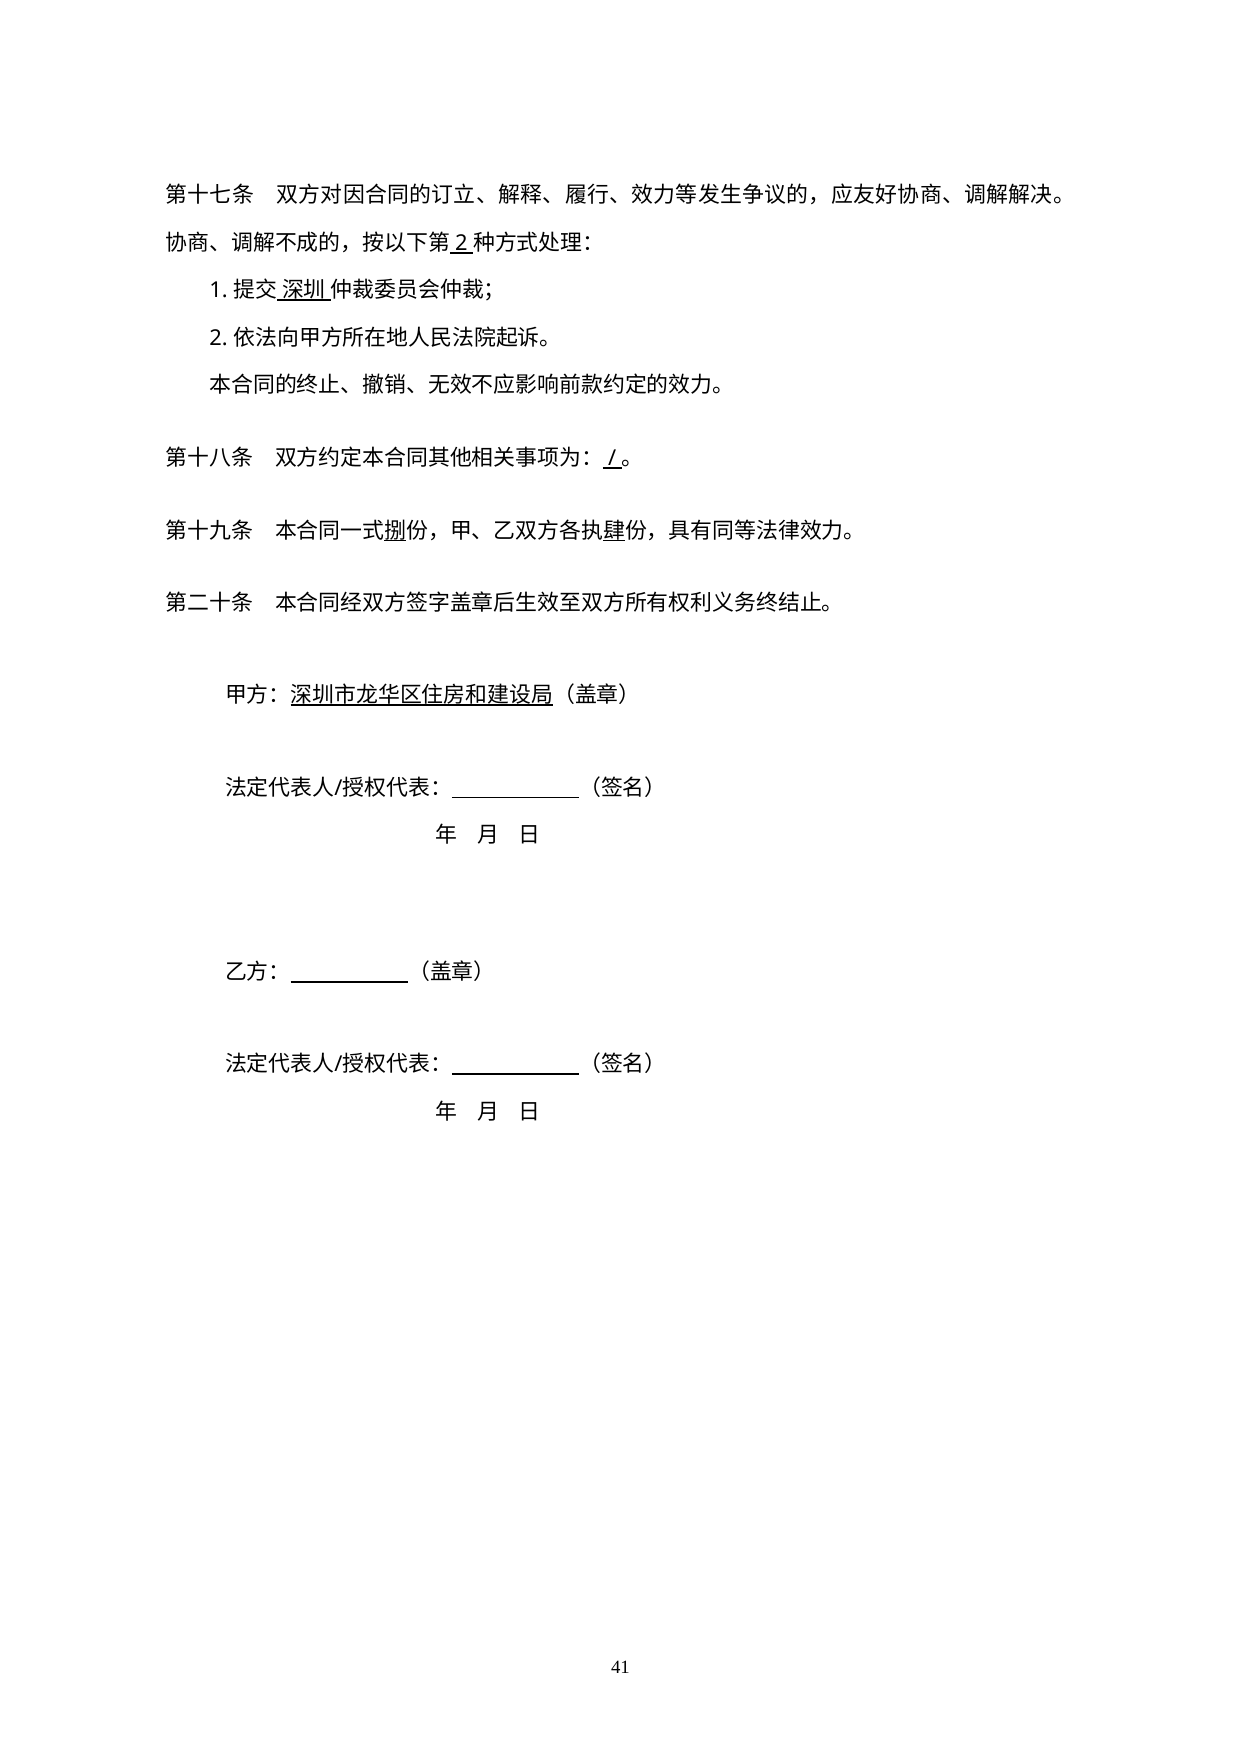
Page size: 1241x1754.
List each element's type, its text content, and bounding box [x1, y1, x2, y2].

text 法定代表人/授权代表： （签名） [225, 1046, 1075, 1078]
text 法定代表人/授权代表： （签名） [225, 769, 1075, 801]
text 乙方： （盖章） [225, 954, 1075, 986]
text 本合同的终止、撤销、无效不应影响前款约定的效力。 [165, 367, 1075, 399]
text 2. 依法向甲方所在地人民法院起诉。 [165, 320, 1075, 352]
text 第十九条 本合同一式捌份，甲、乙双方各执肆份，具有同等法律效力。 [165, 513, 1075, 544]
text 甲方：深圳市龙华区住房和建设局（盖章） [225, 677, 1075, 709]
text 年 月 日 [225, 817, 1075, 849]
text 1. 提交 深圳 仲裁委员会仲裁； [165, 272, 1075, 304]
text 第十七条 双方对因合同的订立、解释、履行、效力等发生争议的，应友好协商、调解解决。协商、调解不成的，按以下第 2 种方式处理： [165, 177, 1075, 256]
text 第二十条 本合同经双方签字盖章后生效至双方所有权利义务终结止。 [165, 585, 1075, 617]
text 年 月 日 [225, 1094, 1075, 1125]
text 第十八条 双方约定本合同其他相关事项为： / 。 [165, 440, 1075, 472]
